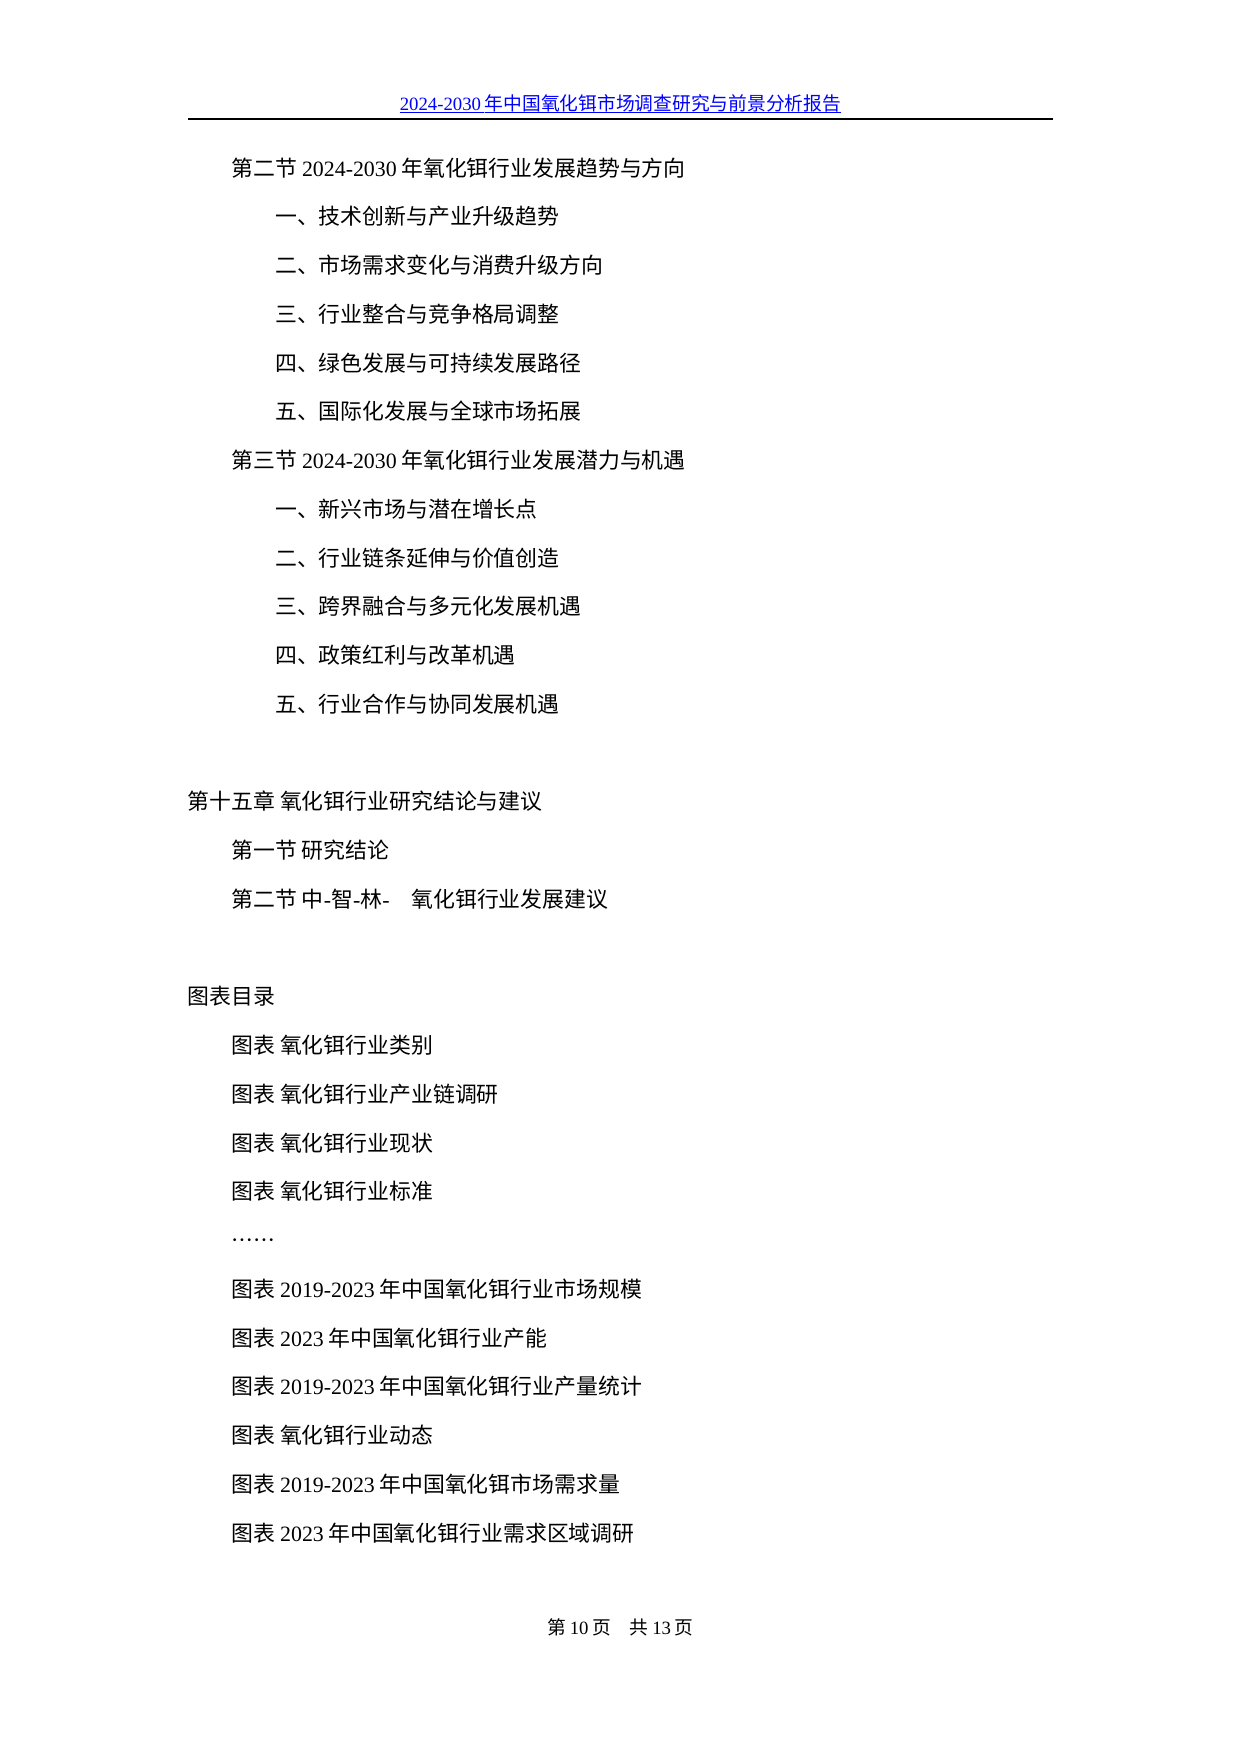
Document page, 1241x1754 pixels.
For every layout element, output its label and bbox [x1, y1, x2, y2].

text [187, 150, 1053, 1548]
